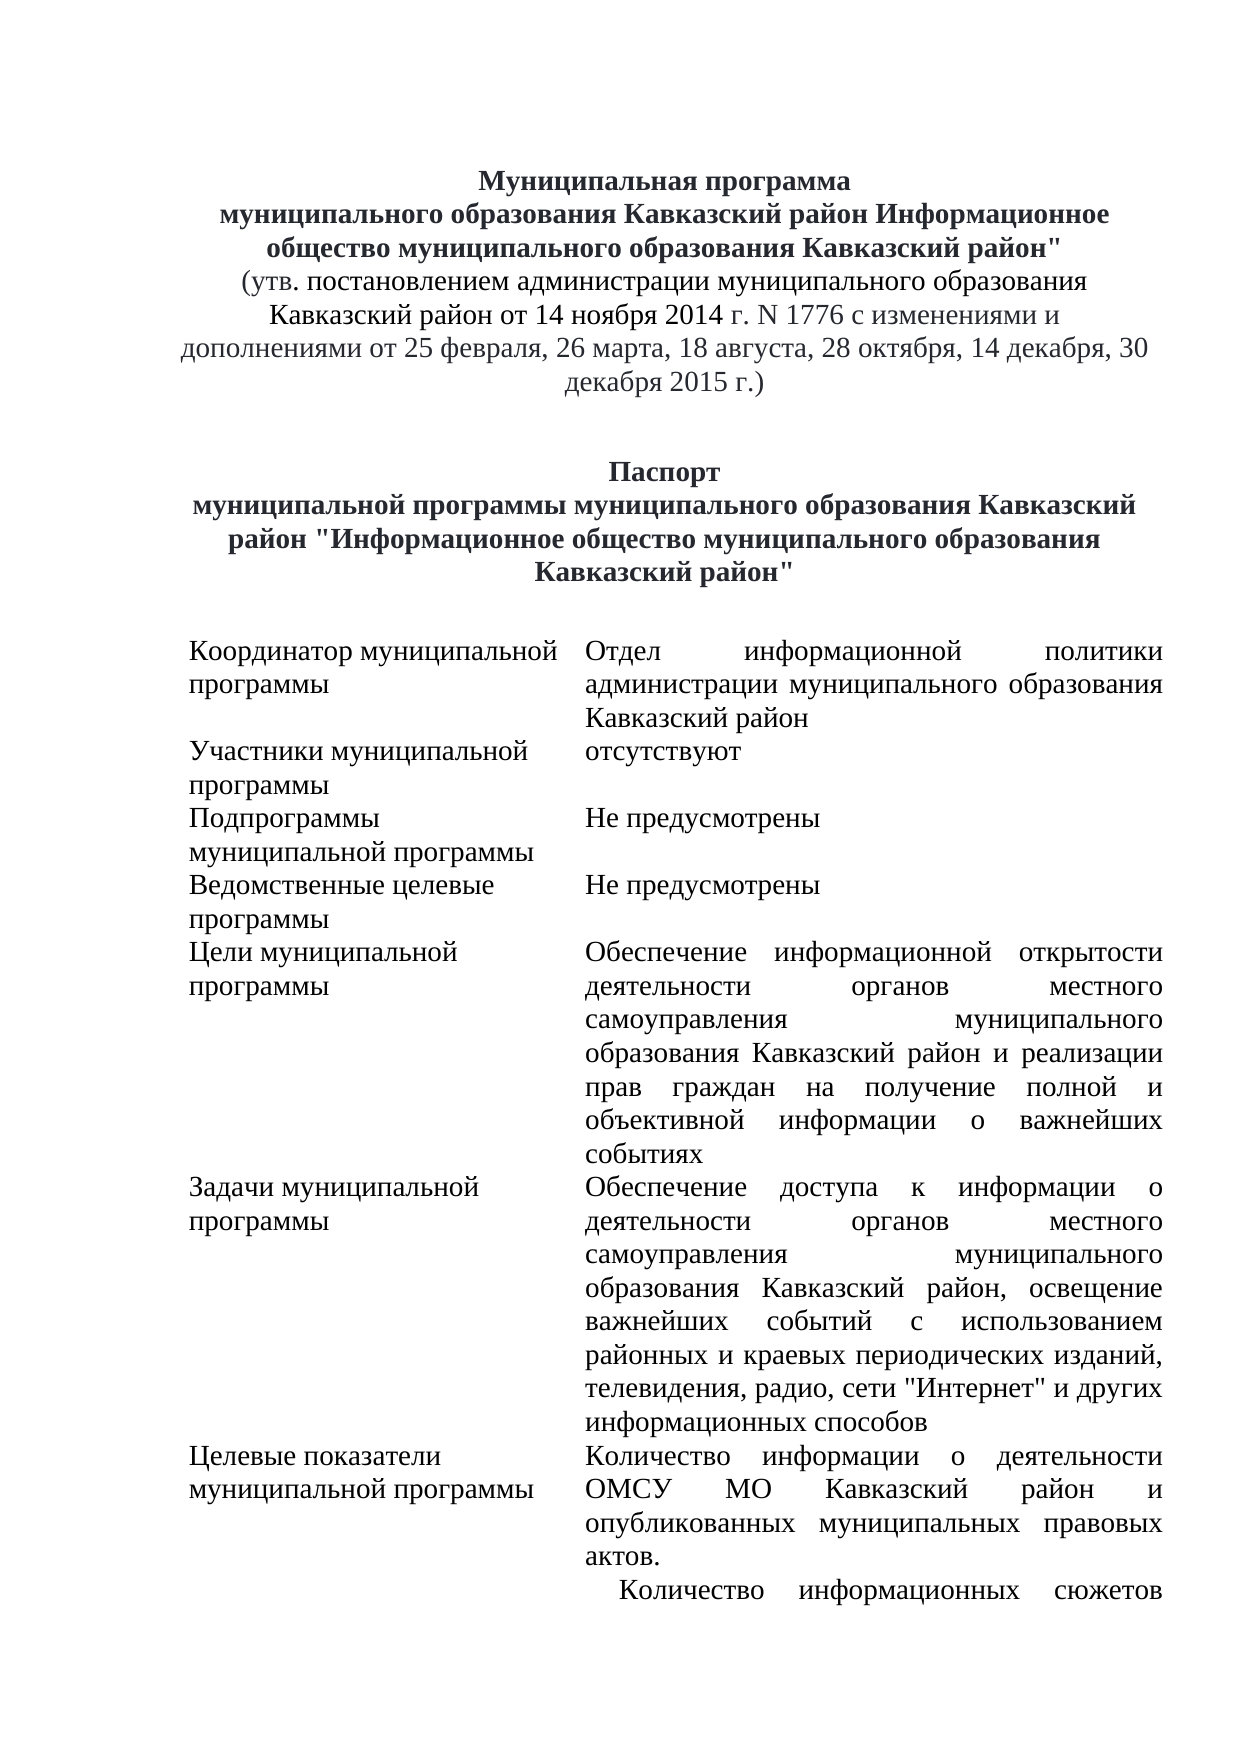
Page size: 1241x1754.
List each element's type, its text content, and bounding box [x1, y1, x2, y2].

table_cell отсутствуют [574, 733, 1174, 800]
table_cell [177, 1438, 574, 1605]
table_cell Не предусмотрены [574, 868, 1174, 934]
table_header Отдел информационной политики администрации муниципального образования Кавказский район [574, 633, 1174, 733]
text Муниципальная программа муниципального образования Кавказский район Информационное общество муниципального образования Кавказский район" (утв. постановлением администрации муниципального образования Кавказский район от 14 ноября 2014 г. N 1776 с изменениями и дополнениями от 25 февраля, 26 марта, 18 августа, 28 октября, 14 декабря, 30 декабря 2015 г.) [177, 163, 1152, 398]
table_cell Обеспечение информационной открытости деятельности органов местного самоуправления муниципального образования Кавказский район и реализации прав граждан на получение полной и объективной информации о важнейших событиях [574, 935, 1174, 1169]
table_cell Задачи муниципальной программы [177, 1169, 574, 1438]
table_cell Не предусмотрены [574, 800, 1174, 867]
table_cell Участники муниципальной программы [177, 733, 574, 800]
table_cell Обеспечение доступа к информации о деятельности органов местного самоуправления муниципального образования Кавказский район, освещение важнейших событий с использованием районных и краевых периодических изданий, телевидения, радио, сети "Интернет" и других информационных способов [574, 1169, 1174, 1438]
table_cell Подпрограммы муниципальной программы [177, 800, 574, 867]
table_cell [574, 1438, 1174, 1605]
table_cell Ведомственные целевые программы [177, 868, 574, 934]
table_cell Цели муниципальной программы [177, 935, 574, 1169]
text Паспорт муниципальной программы муниципального образования Кавказский район "Информационное общество муниципального образования Кавказский район" [177, 454, 1152, 588]
table_header Координатор муниципальной программы [177, 633, 574, 733]
